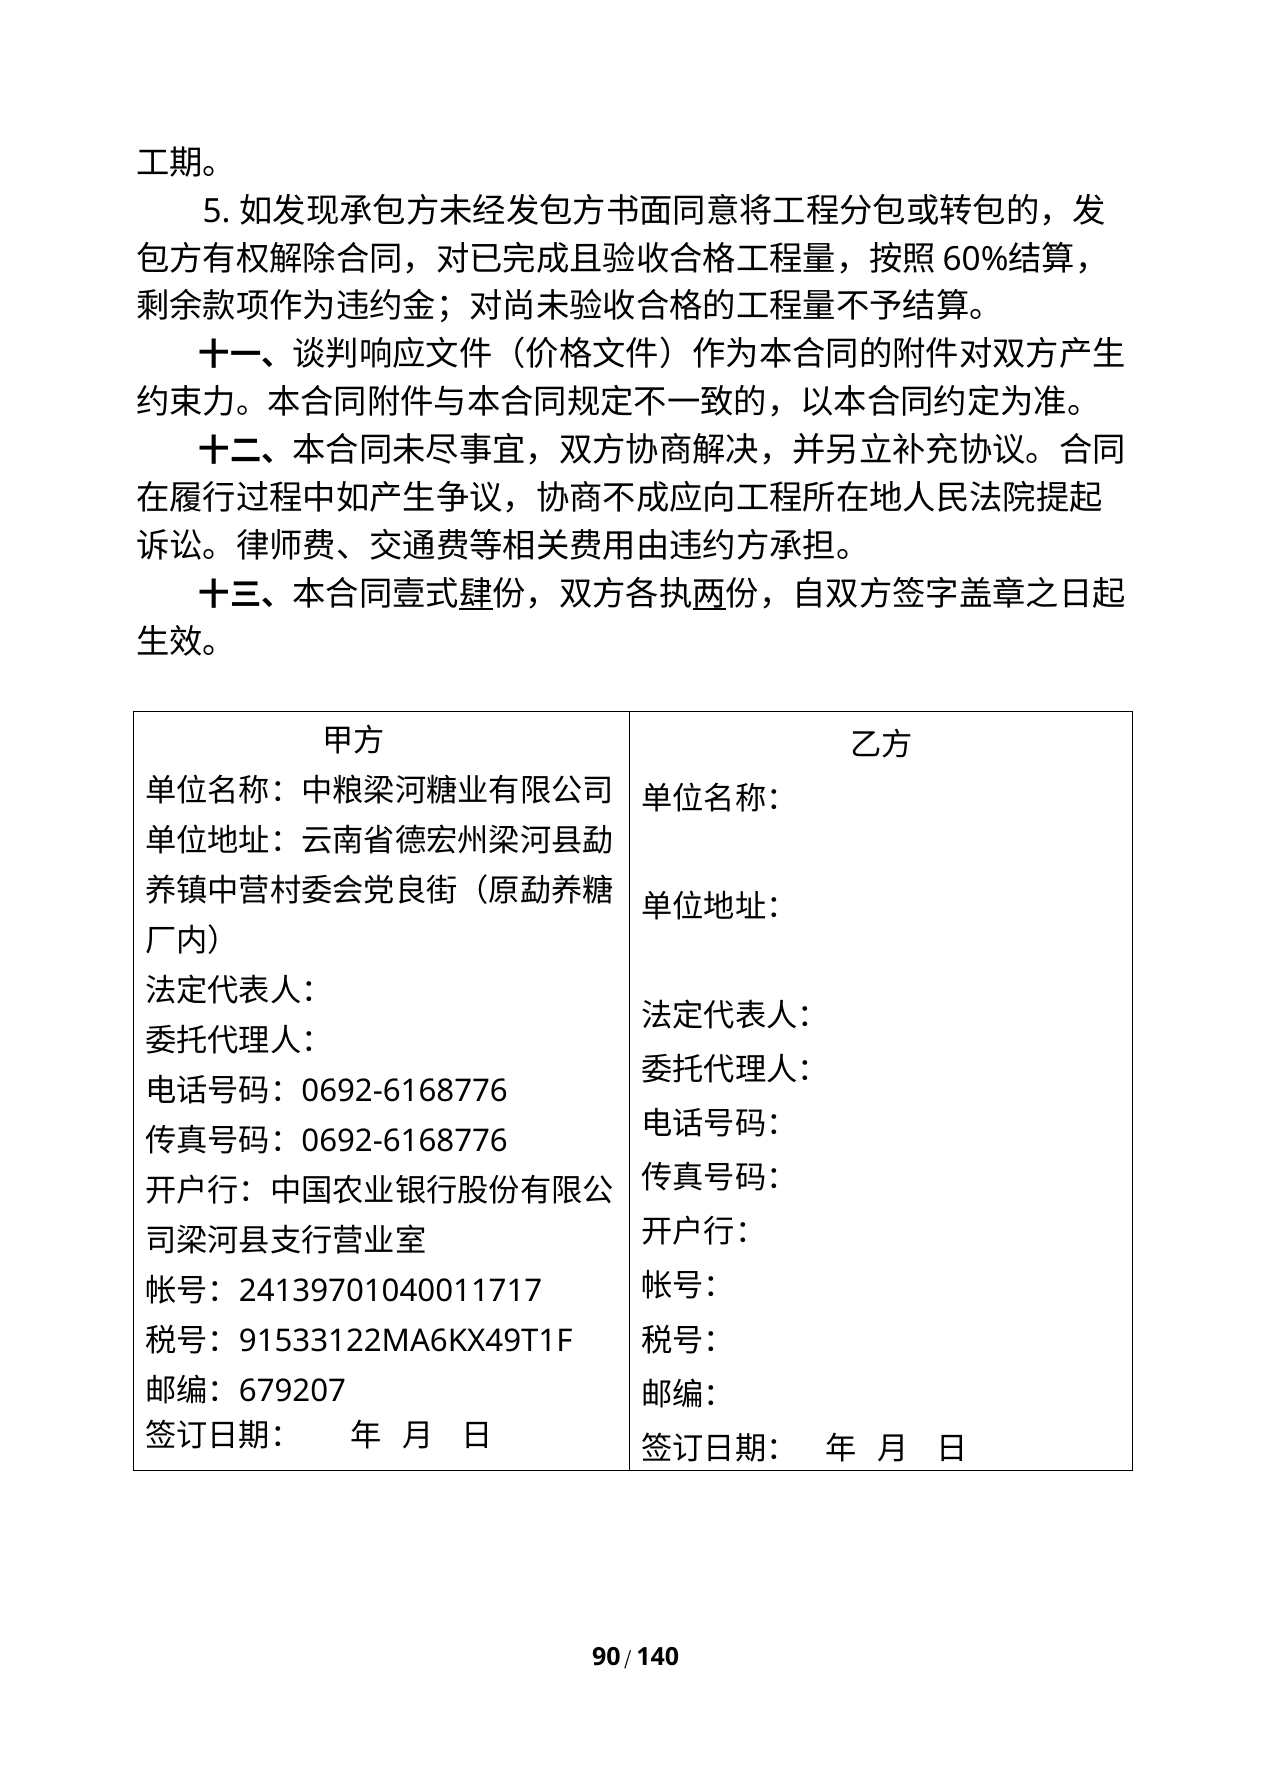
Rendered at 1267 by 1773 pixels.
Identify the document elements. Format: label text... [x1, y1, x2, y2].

text 5. 如发现承包方未经发包方书面同意将工程分包或转包的，发包方有权解除合同，对已完成且验收合格工程量，按照60%结算，剩余款项作为违约金；对尚未验收合格的工程量不予结算。 [136, 184, 1131, 327]
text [136, 136, 1131, 184]
text 十二、本合同未尽事宜，双方协商解决，并另立补充协议。合同在履行过程中如产生争议，协商不成应向工程所在地人民法院提起诉讼。律师费、交通费等相关费用由违约方承担。 [136, 423, 1131, 567]
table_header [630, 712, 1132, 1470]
text 十一、谈判响应文件（价格文件）作为本合同的附件对双方产生约束力。本合同附件与本合同规定不一致的，以本合同约定为准。 [136, 327, 1131, 423]
text 十三、本合同壹式肆份，双方各执两份，自双方签字盖章之日起生效。 [136, 567, 1131, 663]
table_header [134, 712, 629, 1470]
